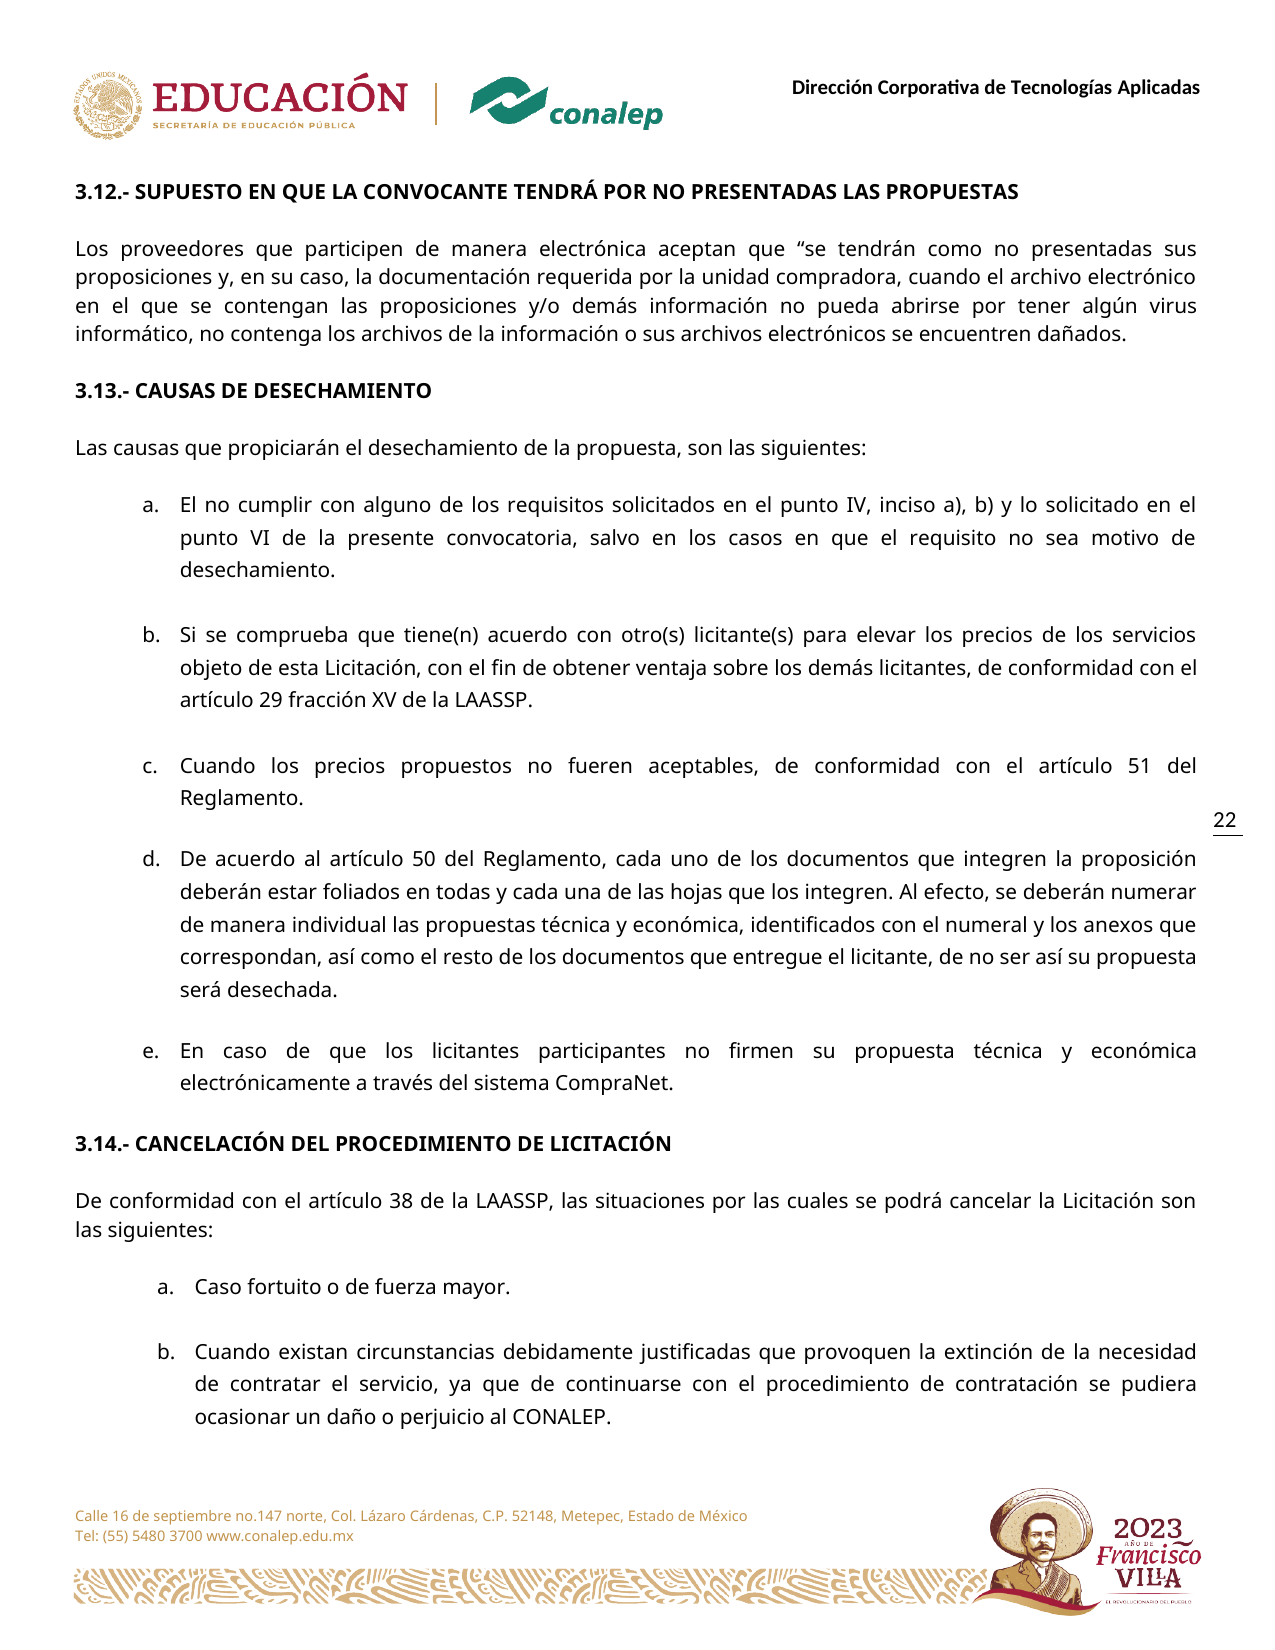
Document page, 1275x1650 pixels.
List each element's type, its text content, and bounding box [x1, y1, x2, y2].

picture [73, 1487, 1202, 1616]
list En caso de que los licitantes participantes no firmen su propuesta técnica y económica electrónicamente a través del sistema CompraNet. [142, 1036, 1198, 1097]
list 3.14.- CANCELACIÓN DEL PROCEDIMIENTO DE LICITACIÓN [75, 1129, 1198, 1158]
list Cuando existan circunstancias debidamente justificadas que provoquen la extinción de la necesidad de contratar el servicio, ya que de continuarse con el procedimiento de contratación se pudiera ocasionar un daño o perjuicio al CONALEP. [157, 1337, 1198, 1431]
text Los proveedores que participen de manera electrónica aceptan que “se tendrán como no presentadas sus proposiciones y, en su caso, la documentación requerida por la unidad compradora, cuando el archivo electrónico en el que se contengan las proposiciones y/o demás información no pueda abrirse por tener algún virus informático, no contenga los archivos de la información o sus archivos electrónicos se encuentren dañados. [75, 234, 1198, 348]
list 3.12.- SUPUESTO EN QUE LA CONVOCANTE TENDRÁ POR NO PRESENTADAS LAS PROPUESTAS [75, 177, 1198, 206]
list Caso fortuito o de fuerza mayor. [157, 1272, 1198, 1300]
list De acuerdo al artículo 50 del Reglamento, cada uno de los documentos que integren la proposición deberán estar foliados en todas y cada una de las hojas que los integren. Al efecto, se deberán numerar de manera individual las propuestas técnica y económica, identificados con el numeral y los anexos que correspondan, así como el resto de los documentos que entregue el licitante, de no ser así su propuesta será desechada. [142, 844, 1198, 1003]
picture [73, 71, 408, 140]
text 3.13.- CAUSAS DE DESECHAMIENTO [75, 376, 1198, 405]
list Cuando los precios propuestos no fueren aceptables, de conformidad con el artículo 51 del Reglamento. [142, 751, 1198, 812]
text De conformidad con el artículo 38 de la LAASSP, las situaciones por las cuales se podrá cancelar la Licitación son las siguientes: [75, 1186, 1198, 1243]
list El no cumplir con alguno de los requisitos solicitados en el punto IV, inciso a), b) y lo solicitado en el punto VI de la presente convocatoria, salvo en los casos en que el requisito no sea motivo de desechamiento. [142, 490, 1198, 584]
picture [452, 64, 699, 142]
text Las causas que propiciarán el desechamiento de la propuesta, son las siguientes: [75, 433, 1198, 462]
list Si se comprueba que tiene(n) acuerdo con otro(s) licitante(s) para elevar los precios de los servicios objeto de esta Licitación, con el fin de obtener ventaja sobre los demás licitantes, de conformidad con el artículo 29 fracción XV de la LAASSP. [142, 620, 1198, 714]
